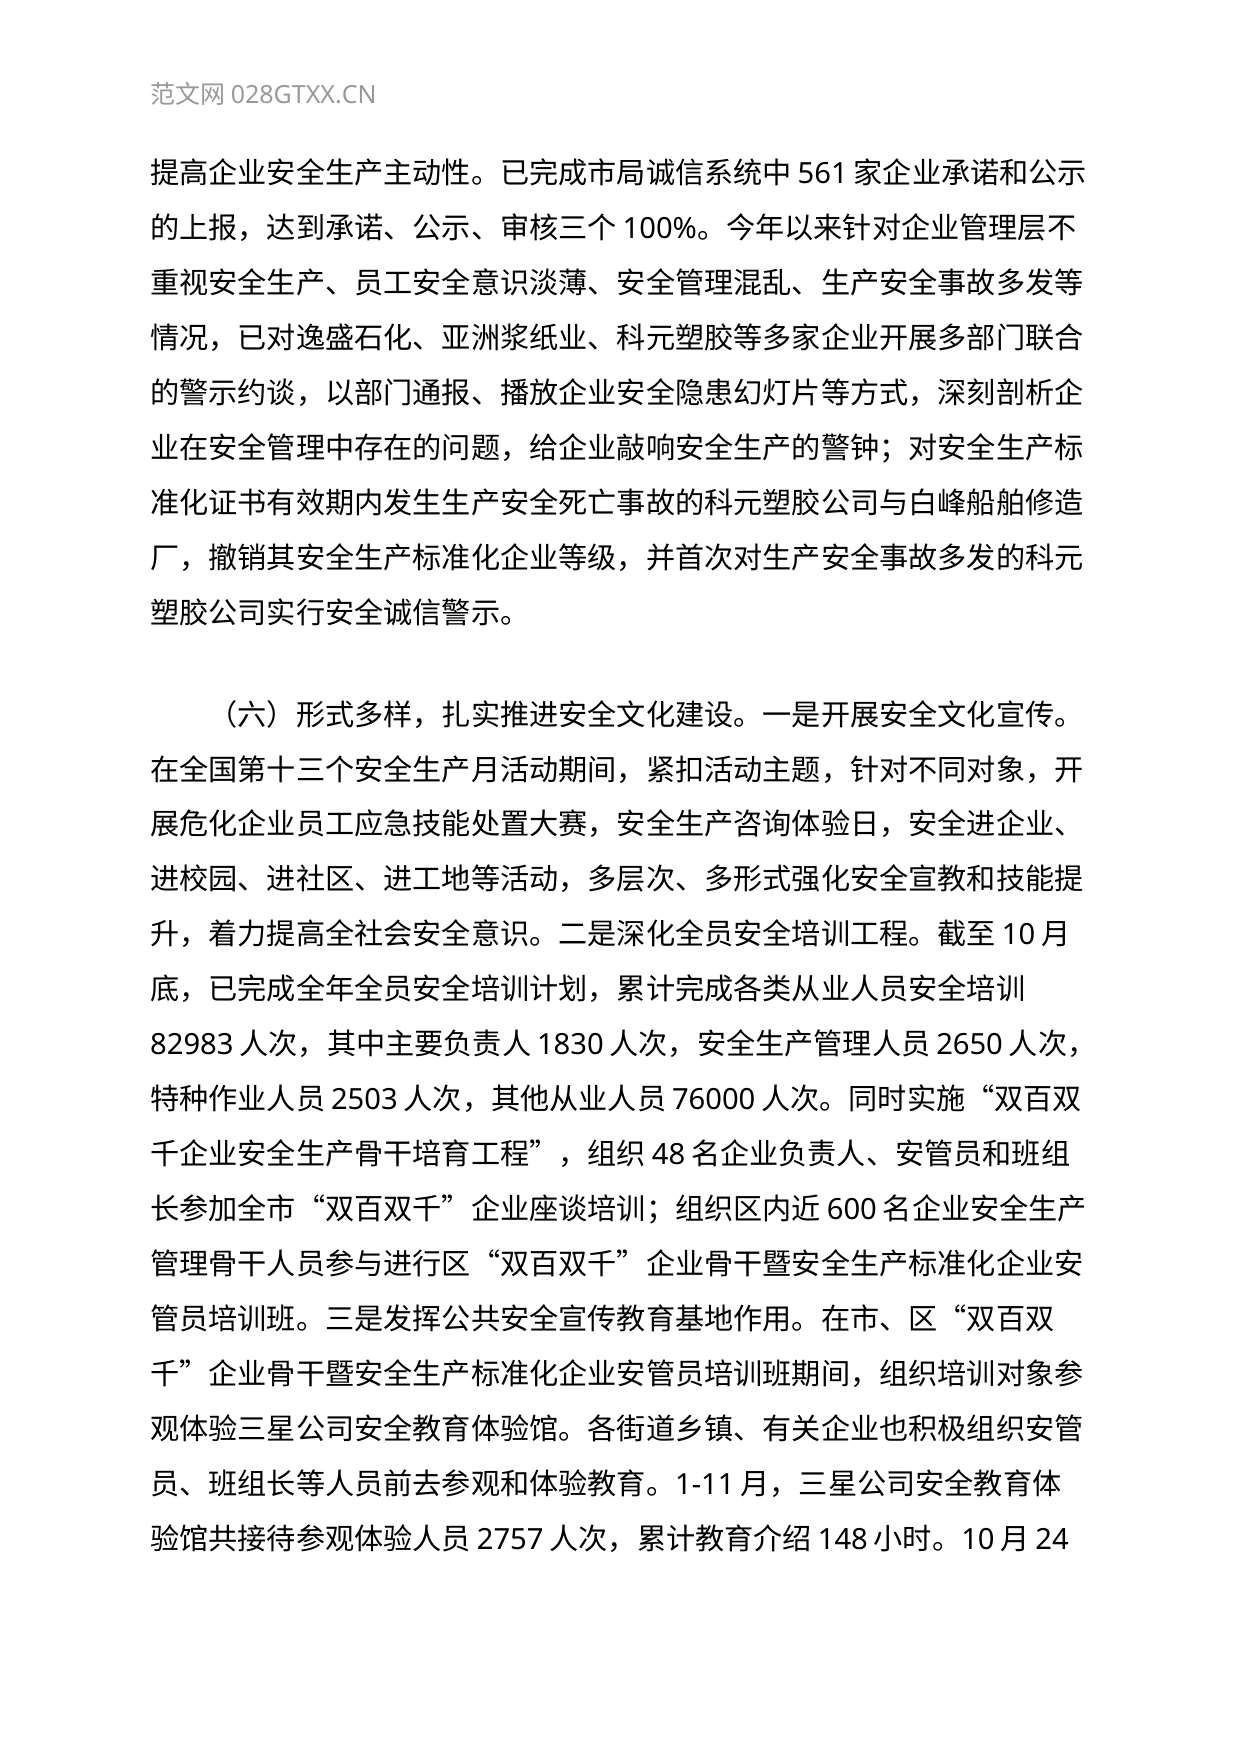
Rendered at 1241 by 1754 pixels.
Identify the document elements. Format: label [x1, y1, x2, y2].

text [150, 150, 1090, 632]
text [150, 691, 1090, 1558]
